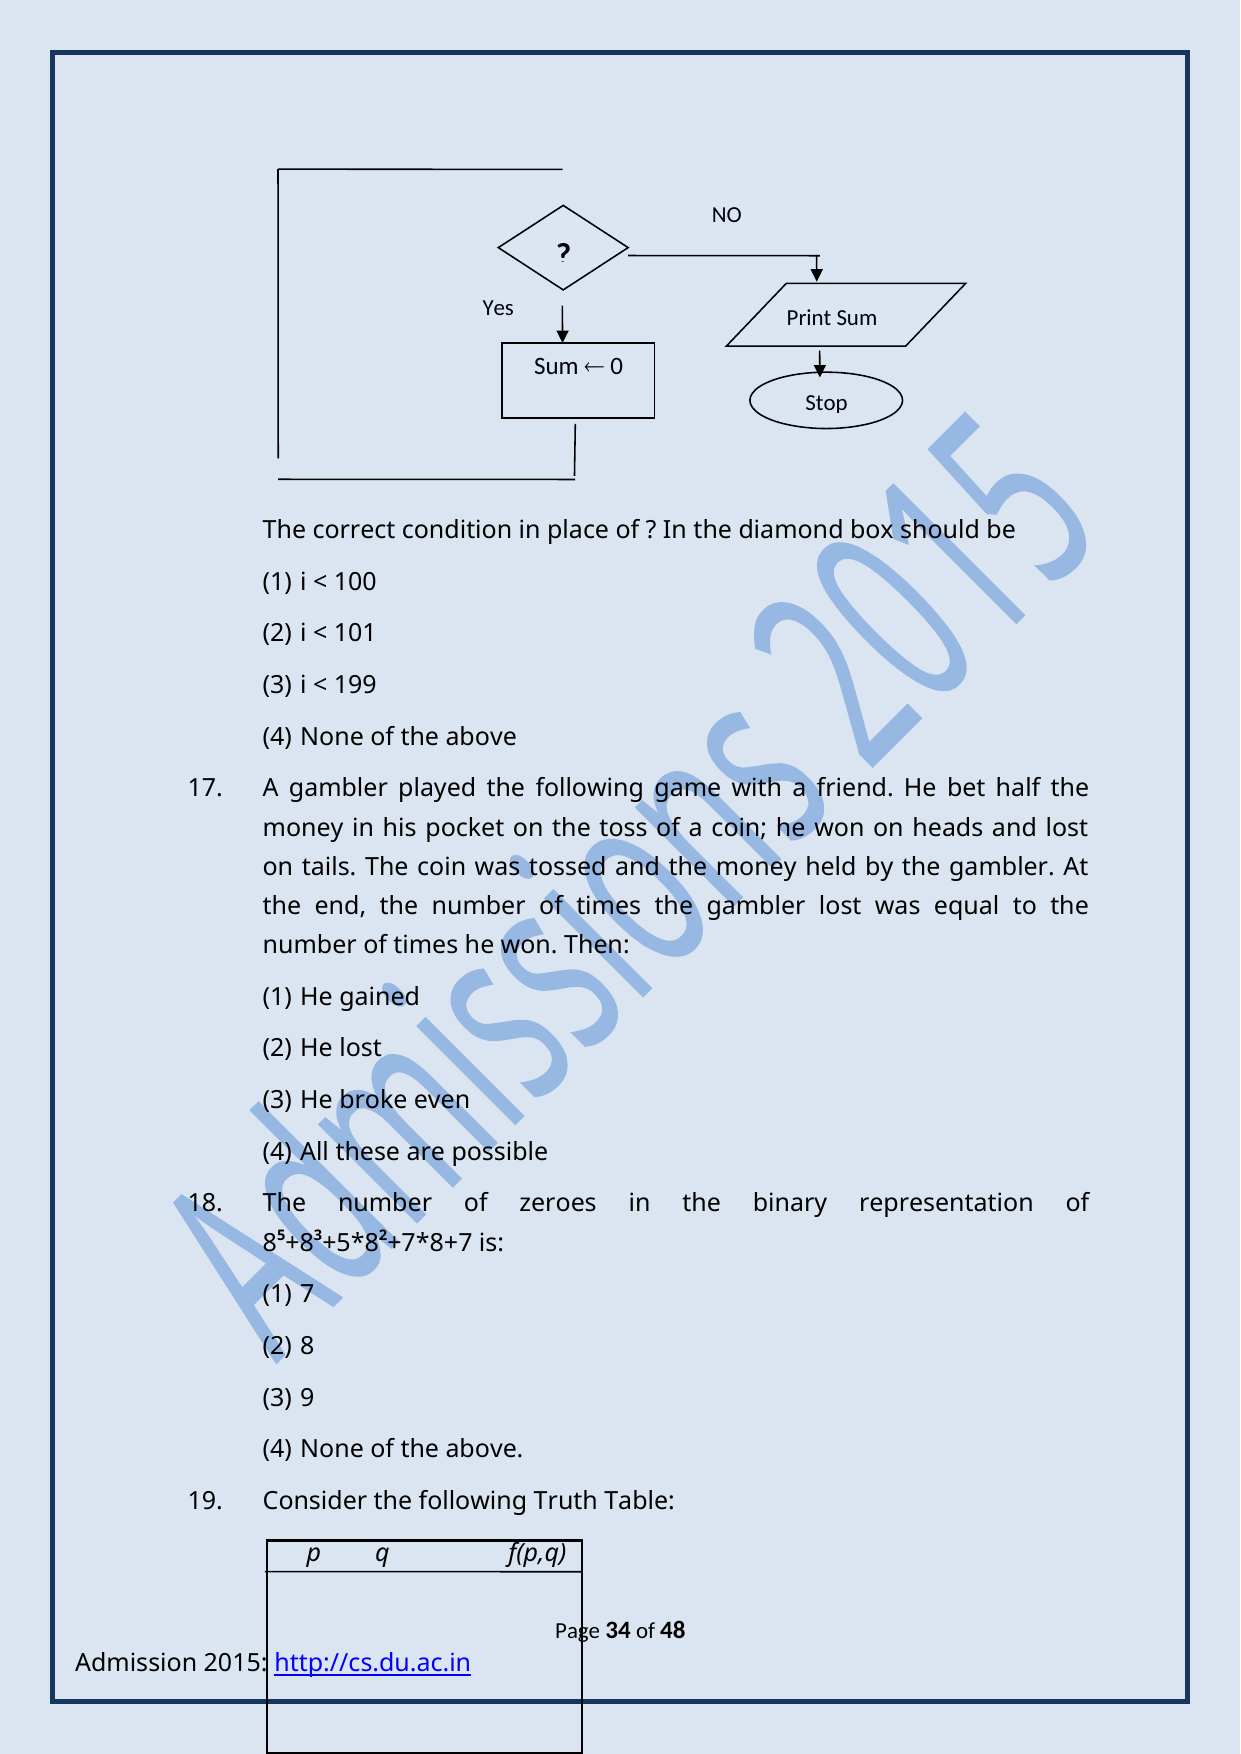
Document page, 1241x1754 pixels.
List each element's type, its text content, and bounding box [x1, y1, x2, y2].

text The correct condition in place of ? In the diamond box should be [187, 512, 1090, 546]
text (3) 9 [187, 1379, 1090, 1413]
text (1) i < 100 [187, 563, 1090, 597]
text p q f(p,q) [187, 1534, 1090, 1568]
text (2) He lost [187, 1030, 1090, 1064]
text 17. A gambler played the following game with a friend. He bet half the money in his pocket on the toss of a coin; he won on heads and lost on tails. The coin was tossed and the money held by the gambler. At the end, the number of times the gambler lost was equal to the number of times he won. Then: [187, 770, 1090, 961]
text (4) None of the above [187, 718, 1090, 752]
text (4) None of the above. [187, 1431, 1090, 1465]
text (1) 7 [187, 1276, 1090, 1310]
text (3) He broke even [187, 1082, 1090, 1116]
text 18. The number of zeroes in the binary representation of 85+83+5*82+7*8+7 is: [187, 1185, 1090, 1258]
text (3) i < 199 [187, 667, 1090, 701]
text (2) i < 101 [187, 615, 1090, 649]
text (4) All these are possible [187, 1133, 1090, 1167]
text (1) He gained [187, 978, 1090, 1012]
text (2) 8 [187, 1327, 1090, 1362]
text 19. Consider the following Truth Table: [187, 1482, 1090, 1517]
